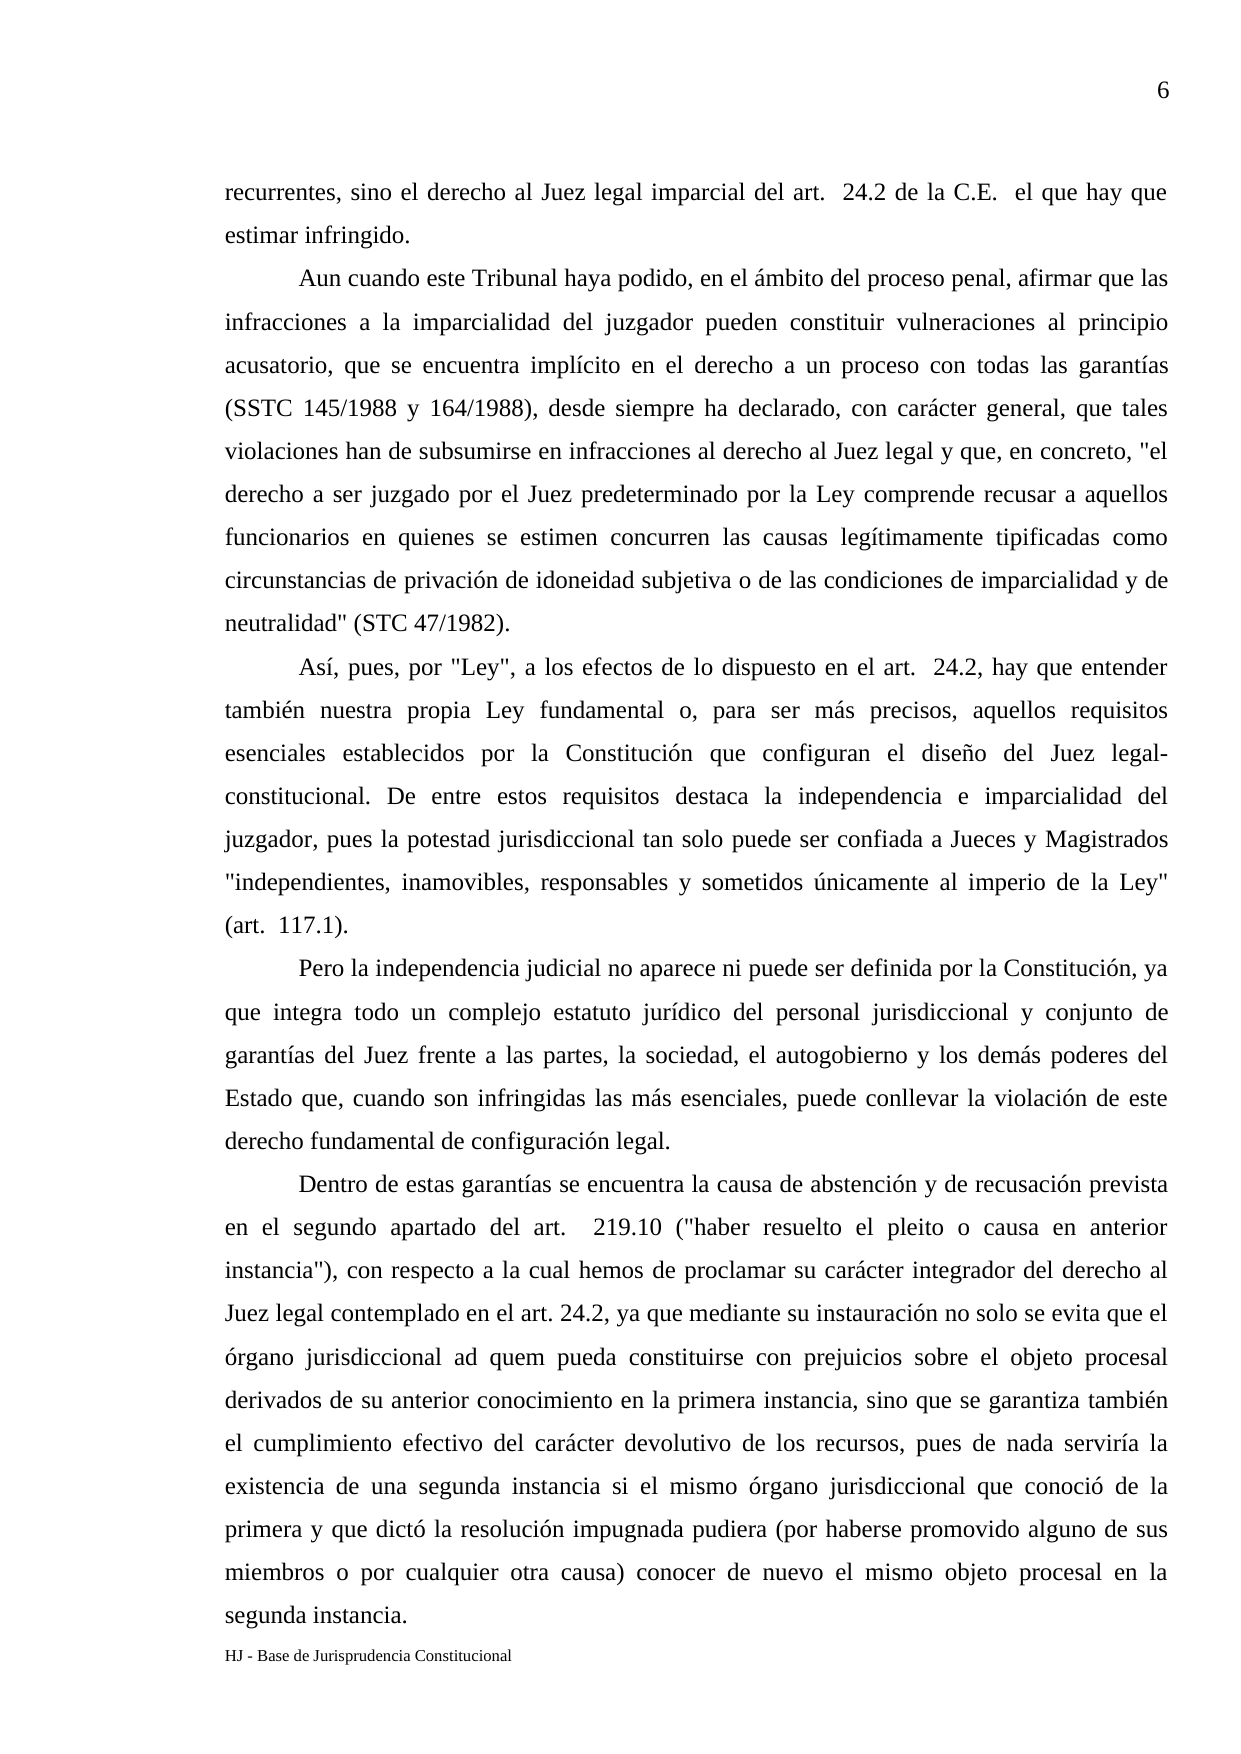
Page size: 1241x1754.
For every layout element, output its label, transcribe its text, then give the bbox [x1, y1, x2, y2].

text Dentro de estas garantías se encuentra la causa de abstención y de recusación prevista en el segundo apartado del art. 219.10 ("haber resuelto el pleito o causa en anterior instancia"), con respecto a la cual hemos de proclamar su carácter integrador del derecho al Juez legal contemplado en el art. 24.2, ya que mediante su instauración no solo se evita que el órgano jurisdiccional ad quem pueda constituirse con prejuicios sobre el objeto procesal derivados de su anterior conocimiento en la primera instancia, sino que se garantiza también el cumplimiento efectivo del carácter devolutivo de los recursos, pues de nada serviría la existencia de una segunda instancia si el mismo órgano jurisdiccional que conoció de la primera y que dictó la resolución impugnada pudiera (por haberse promovido alguno de sus miembros o por cualquier otra causa) conocer de nuevo el mismo objeto procesal en la segunda instancia. [224, 1169, 1169, 1629]
text Pero la independencia judicial no aparece ni puede ser definida por la Constitución, ya que integra todo un complejo estatuto jurídico del personal jurisdiccional y conjunto de garantías del Juez frente a las partes, la sociedad, el autogobierno y los demás poderes del Estado que, cuando son infringidas las más esenciales, puede conllevar la violación de este derecho fundamental de configuración legal. [224, 953, 1169, 1155]
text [224, 177, 1169, 249]
text Aun cuando este Tribunal haya podido, en el ámbito del proceso penal, afirmar que las infracciones a la imparcialidad del juzgador pueden constituir vulneraciones al principio acusatorio, que se encuentra implícito en el derecho a un proceso con todas las garantías (SSTC 145/1988 y 164/1988), desde siempre ha declarado, con carácter general, que tales violaciones han de subsumirse en infracciones al derecho al Juez legal y que, en concreto, "el derecho a ser juzgado por el Juez predeterminado por la Ley comprende recusar a aquellos funcionarios en quienes se estimen concurren las causas legítimamente tipificadas como circunstancias de privación de idoneidad subjetiva o de las condiciones de imparcialidad y de neutralidad" (STC 47/1982). [224, 263, 1169, 637]
text Así, pues, por "Ley", a los efectos de lo dispuesto en el art. 24.2, hay que entender también nuestra propia Ley fundamental o, para ser más precisos, aquellos requisitos esenciales establecidos por la Constitución que configuran el diseño del Juez legal-constitucional. De entre estos requisitos destaca la independencia e imparcialidad del juzgador, pues la potestad jurisdiccional tan solo puede ser confiada a Jueces y Magistrados "independientes, inamovibles, responsables y sometidos únicamente al imperio de la Ley" (art. 117.1). [224, 652, 1169, 939]
